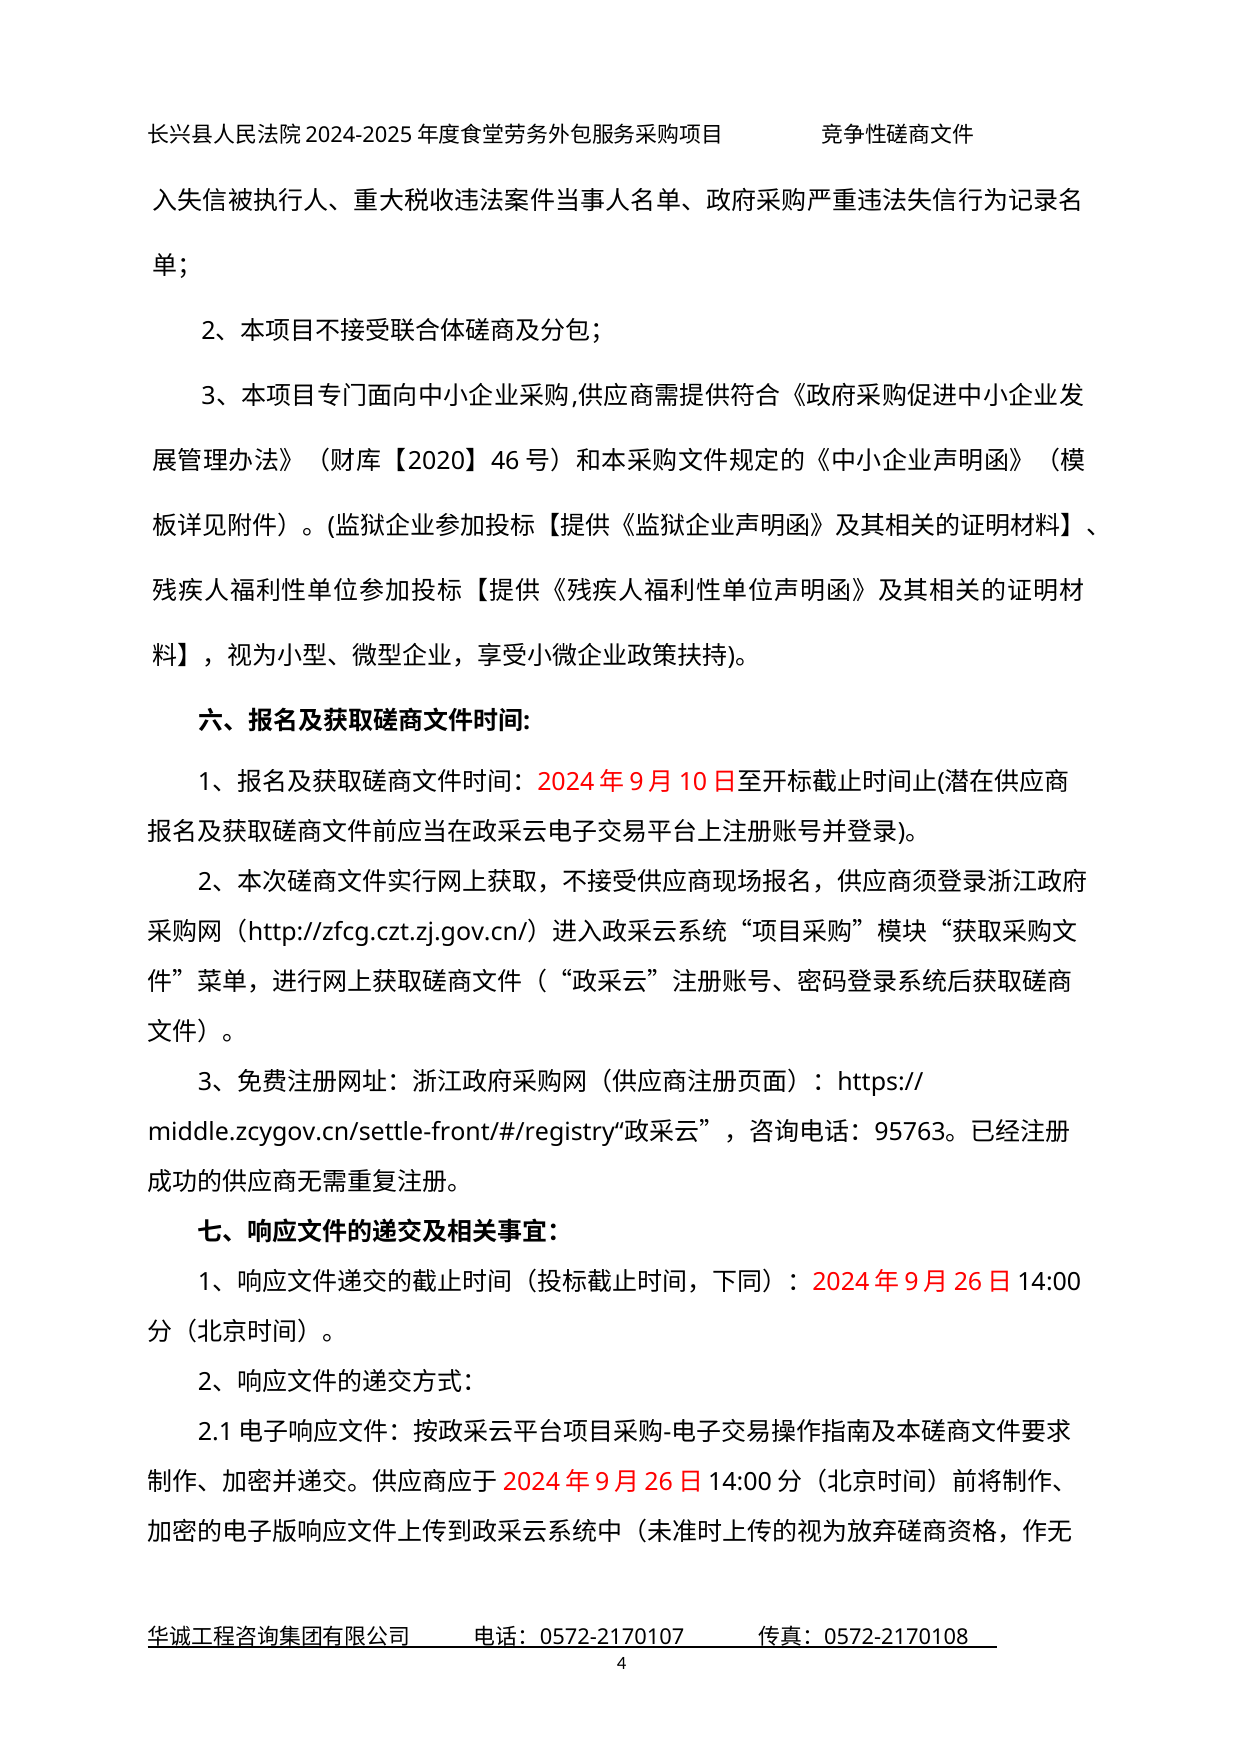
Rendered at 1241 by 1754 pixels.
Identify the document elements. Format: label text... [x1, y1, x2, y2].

text 七、响应文件的递交及相关事宜： [148, 1201, 1093, 1251]
text 3、本项目专门面向中小企业采购,供应商需提供符合《政府采购促进中小企业发展管理办法》（财库【2020】46号）和本采购文件规定的《中小企业声明函》（模板详见附件）。(监狱企业参加投标【提供《监狱企业声明函》及其相关的证明材料】、残疾人福利性单位参加投标【提供《残疾人福利性单位声明函》及其相关的证明材料】，视为小型、微型企业，享受小微企业政策扶持)。 [152, 361, 1086, 686]
text 六、报名及获取磋商文件时间: [148, 686, 1093, 751]
text 2、响应文件的递交方式： [148, 1351, 1093, 1401]
text 2、本次磋商文件实行网上获取，不接受供应商现场报名，供应商须登录浙江政府采购网（http://zfcg.czt.zj.gov.cn/）进入政采云系统“项目采购”模块“获取采购文件”菜单，进行网上获取磋商文件（“政采云”注册账号、密码登录系统后获取磋商文件）。 [148, 851, 1093, 1051]
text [148, 1401, 1093, 1551]
text 2、本项目不接受联合体磋商及分包； [152, 296, 1086, 361]
text 3、免费注册网址：浙江政府采购网（供应商注册页面）：https://middle.zcygov.cn/settle-front/#/registry“政采云”，咨询电话：95763。已经注册成功的供应商无需重复注册。 [148, 1051, 1093, 1201]
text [152, 166, 1086, 296]
text 1、响应文件递交的截止时间（投标截止时间，下同）：2024年9月26日14:00分（北京时间）。 [148, 1251, 1093, 1351]
text 1、报名及获取磋商文件时间：2024年9月10日至开标截止时间止(潜在供应商报名及获取磋商文件前应当在政采云电子交易平台上注册账号并登录)。 [148, 751, 1093, 851]
